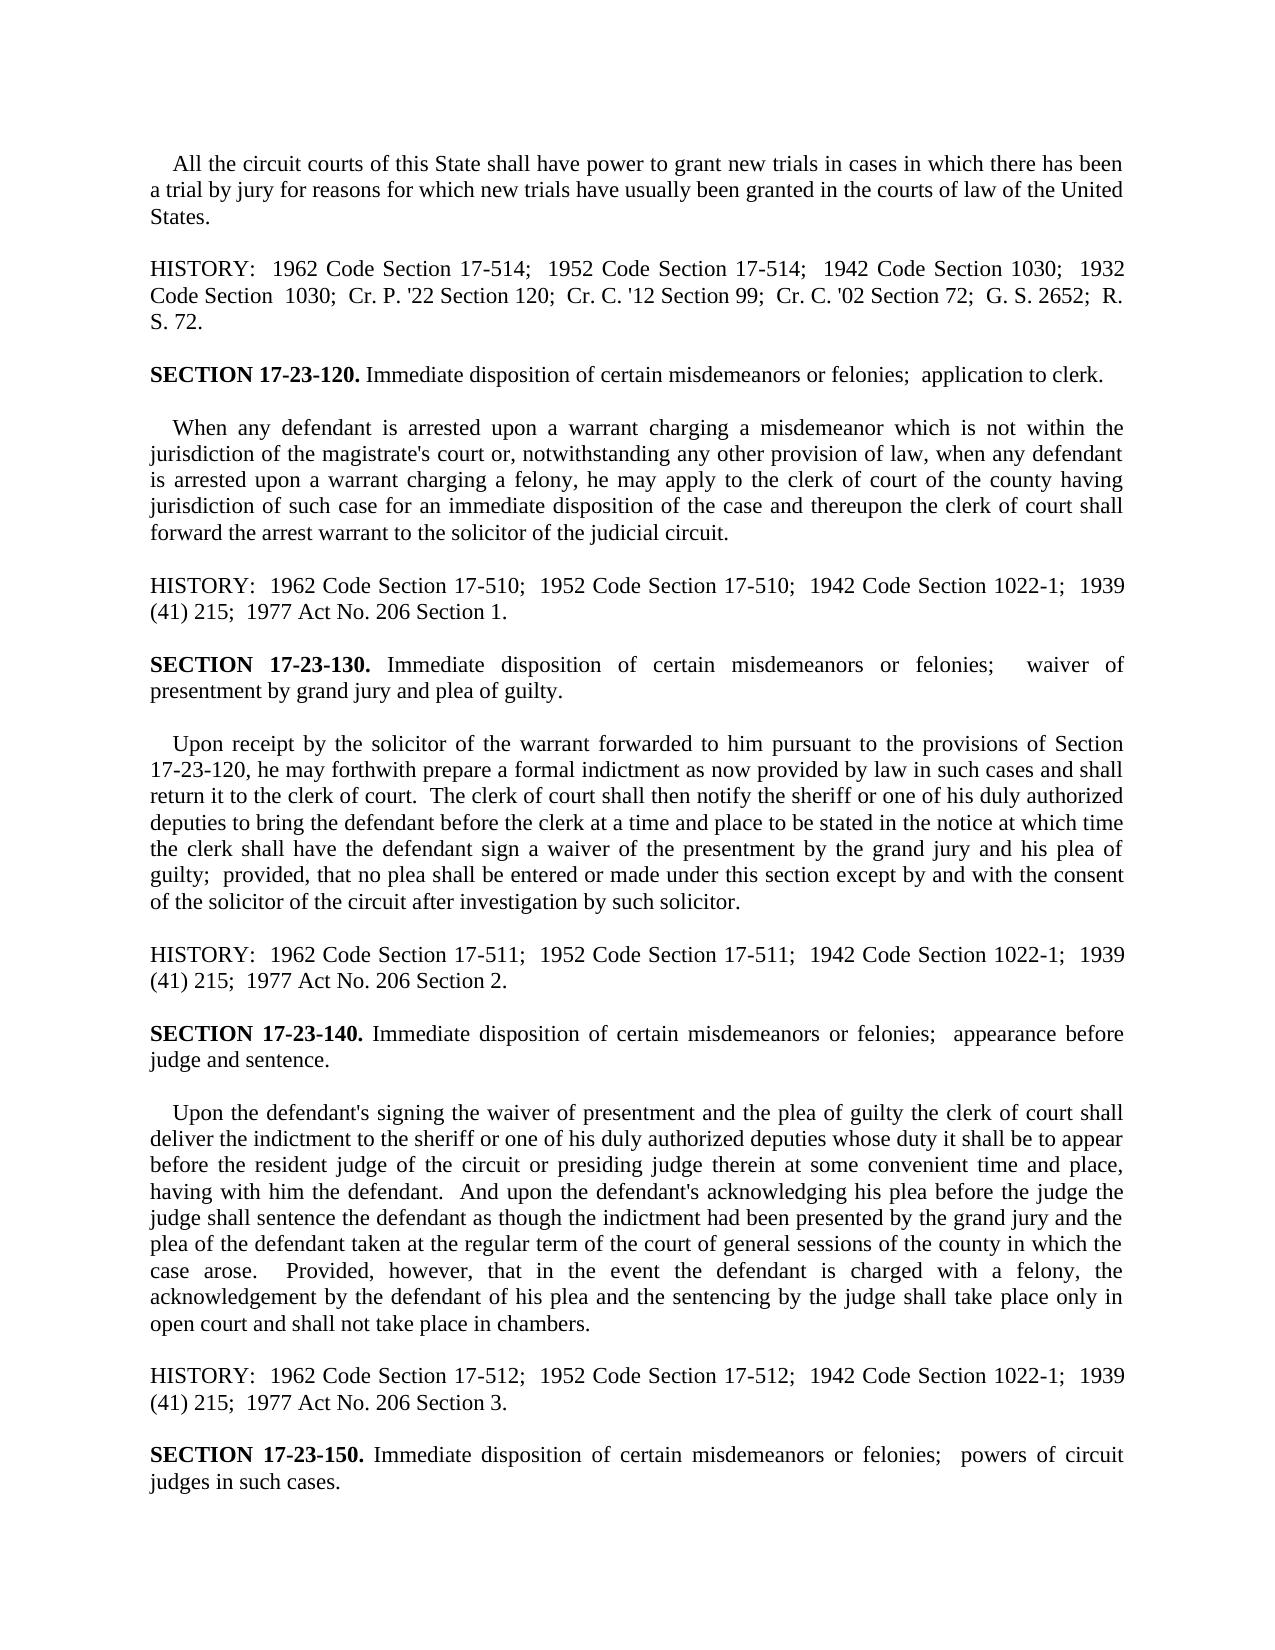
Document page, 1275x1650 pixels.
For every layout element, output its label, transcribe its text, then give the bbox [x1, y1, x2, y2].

text Upon receipt by the solicitor of the warrant forwarded to him pursuant to the provisions of Section 17-23-120, he may forthwith prepare a formal indictment as now provided by law in such cases and shall return it to the clerk of court. The clerk of court shall then notify the sheriff or one of his duly authorized deputies to bring the defendant before the clerk at a time and place to be stated in the notice at which time the clerk shall have the defendant sign a waiver of the presentment by the grand jury and his plea of guilty; provided, that no plea shall be entered or made under this section except by and with the consent of the solicitor of the circuit after investigation by such solicitor. [150, 730, 1125, 914]
text SECTION 17-23-130. Immediate disposition of certain misdemeanors or felonies; waiver of presentment by grand jury and plea of guilty. [150, 651, 1125, 703]
text When any defendant is arrested upon a warrant charging a misdemeanor which is not within the jurisdiction of the magistrate's court or, notwithstanding any other provision of law, when any defendant is arrested upon a warrant charging a felony, he may apply to the clerk of court of the county having jurisdiction of such case for an immediate disposition of the case and thereupon the clerk of court shall forward the arrest warrant to the solicitor of the judicial circuit. [150, 413, 1125, 545]
text HISTORY: 1962 Code Section 17-510; 1952 Code Section 17-510; 1942 Code Section 1022-1; 1939 (41) 215; 1977 Act No. 206 Section 1. [150, 572, 1125, 624]
text Upon the defendant's signing the waiver of presentment and the plea of guilty the clerk of court shall deliver the indictment to the sheriff or one of his duly authorized deputies whose duty it shall be to appear before the resident judge of the circuit or presiding judge therein at some convenient time and place, having with him the defendant. And upon the defendant's acknowledging his plea before the judge the judge shall sentence the defendant as though the indictment had been presented by the grand jury and the plea of the defendant taken at the regular term of the court of general sessions of the county in which the case arose. Provided, however, that in the event the defendant is charged with a felony, the acknowledgement by the defendant of his plea and the sentencing by the judge shall take place only in open court and shall not take place in chambers. [150, 1099, 1125, 1336]
text SECTION 17-23-140. Immediate disposition of certain misdemeanors or felonies; appearance before judge and sentence. [150, 1020, 1125, 1072]
text SECTION 17-23-120. Immediate disposition of certain misdemeanors or felonies; application to clerk. [150, 361, 1125, 387]
text SECTION 17-23-150. Immediate disposition of certain misdemeanors or felonies; powers of circuit judges in such cases. [150, 1441, 1125, 1494]
text HISTORY: 1962 Code Section 17-511; 1952 Code Section 17-511; 1942 Code Section 1022-1; 1939 (41) 215; 1977 Act No. 206 Section 2. [150, 941, 1125, 993]
text All the circuit courts of this State shall have power to grant new trials in cases in which there has been a trial by jury for reasons for which new trials have usually been granted in the courts of law of the United States. [150, 150, 1125, 229]
text HISTORY: 1962 Code Section 17-512; 1952 Code Section 17-512; 1942 Code Section 1022-1; 1939 (41) 215; 1977 Act No. 206 Section 3. [150, 1362, 1125, 1415]
text HISTORY: 1962 Code Section 17-514; 1952 Code Section 17-514; 1942 Code Section 1030; 1932 Code Section 1030; Cr. P. '22 Section 120; Cr. C. '12 Section 99; Cr. C. '02 Section 72; G. S. 2652; R. S. 72. [150, 255, 1125, 334]
